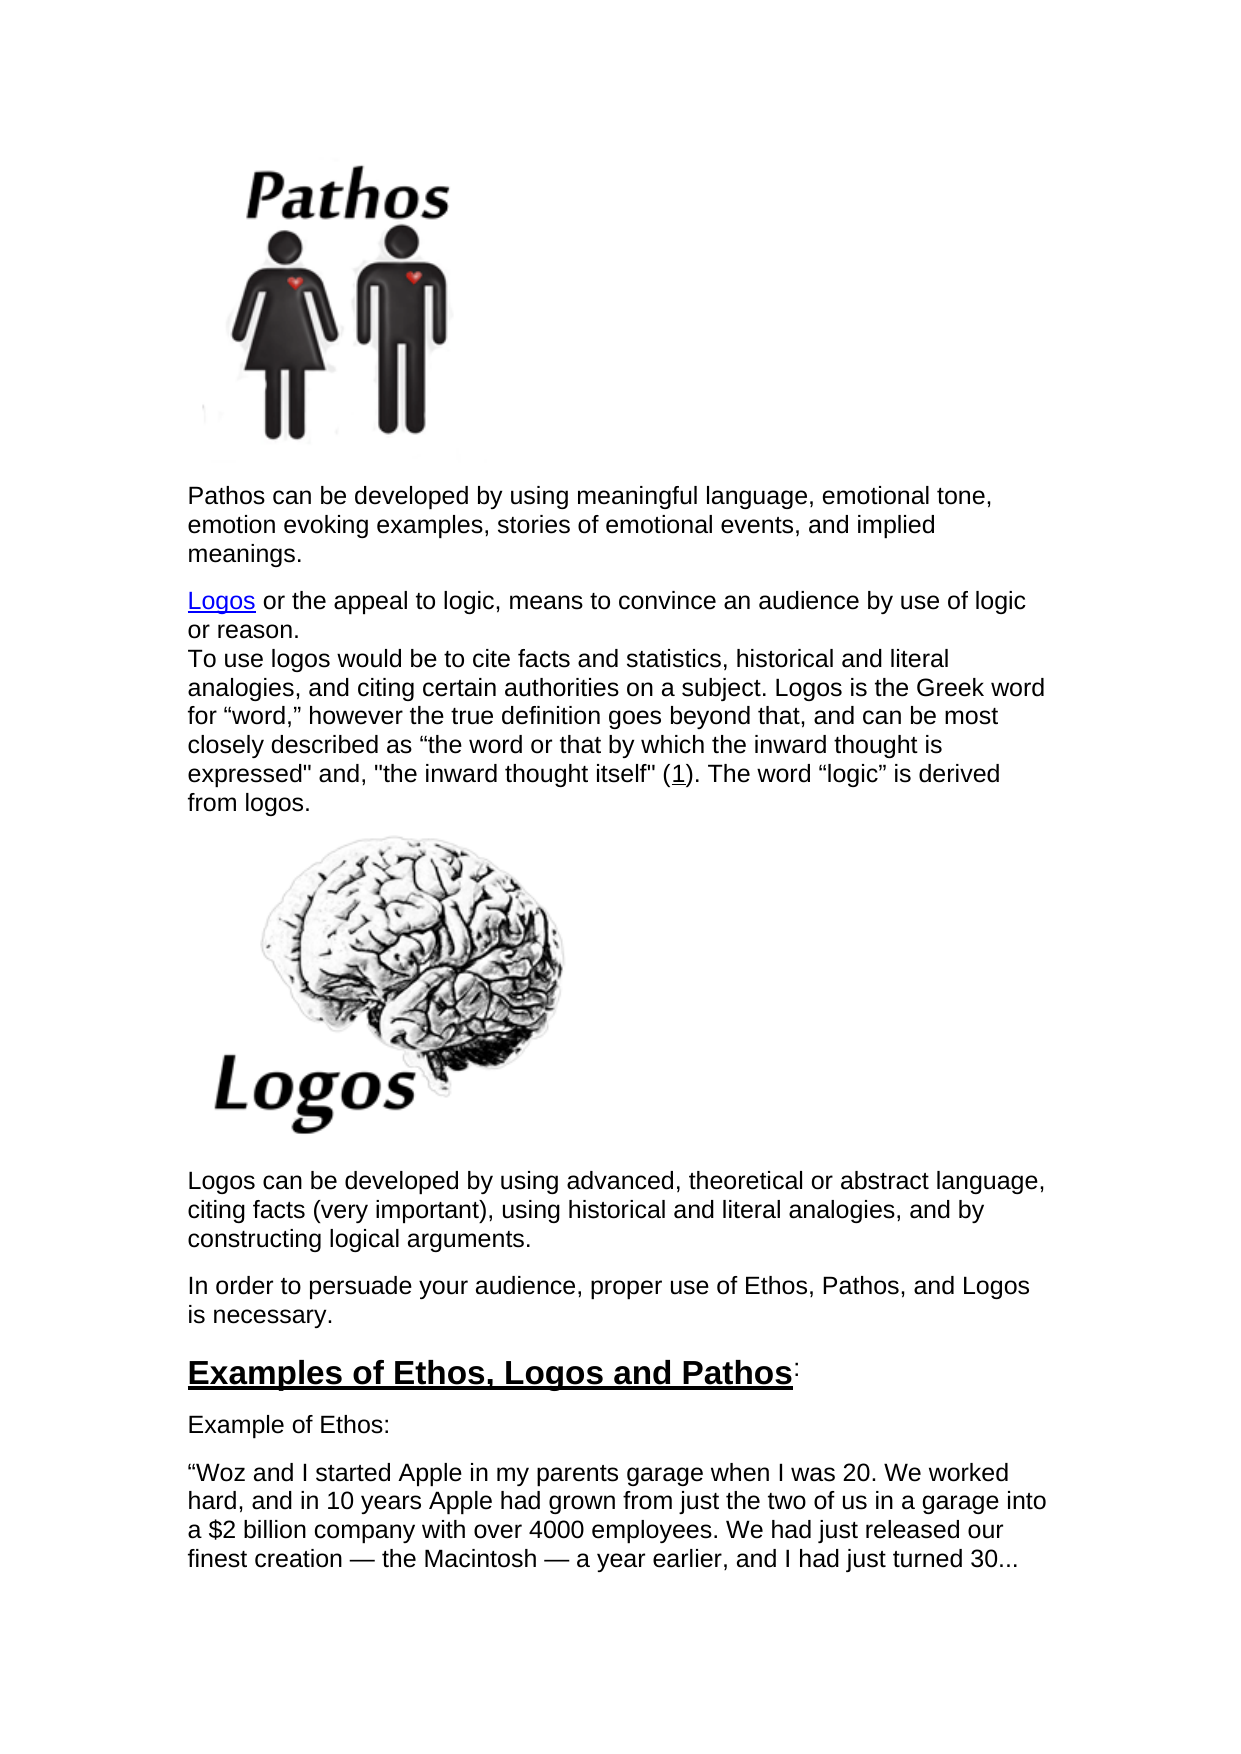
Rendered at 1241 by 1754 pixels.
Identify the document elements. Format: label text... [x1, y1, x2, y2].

text In order to persuade your audience, proper use of Ethos, Pathos, and Logos is necessary. [187, 1271, 1053, 1329]
text Logos or the appeal to logic, means to convince an audience by use of logic or reason. [187, 586, 1053, 644]
text Logos can be developed by using advanced, theoretical or abstract language, citing facts (very important), using historical and literal analogies, and by constructing logical arguments. [187, 1166, 1053, 1252]
picture [187, 835, 652, 1148]
text To use logos would be to cite facts and statistics, historical and literal analogies, and citing certain authorities on a subject. Logos is the Greek word for “word,” however the true definition goes beyond that, and can be most closely described as “the word or that by which the inward thought is expressed" and, "the inward thought itself" (1). The word “logic” is derived from logos. [187, 644, 1053, 816]
text Examples of Ethos, Logos and Pathos: [187, 1347, 1053, 1391]
text Example of Ethos: [187, 1410, 1053, 1439]
text “Woz and I started Apple in my parents garage when I was 20. We worked hard, and in 10 years Apple had grown from just the two of us in a garage into a $2 billion company with over 4000 employees. We had just released our finest creation — the Macintosh — a year earlier, and I had just turned 30... [187, 1457, 1053, 1572]
picture [187, 150, 501, 463]
text Pathos can be developed by using meaningful language, emotional tone, emotion evoking examples, stories of emotional events, and implied meanings. [187, 481, 1053, 567]
